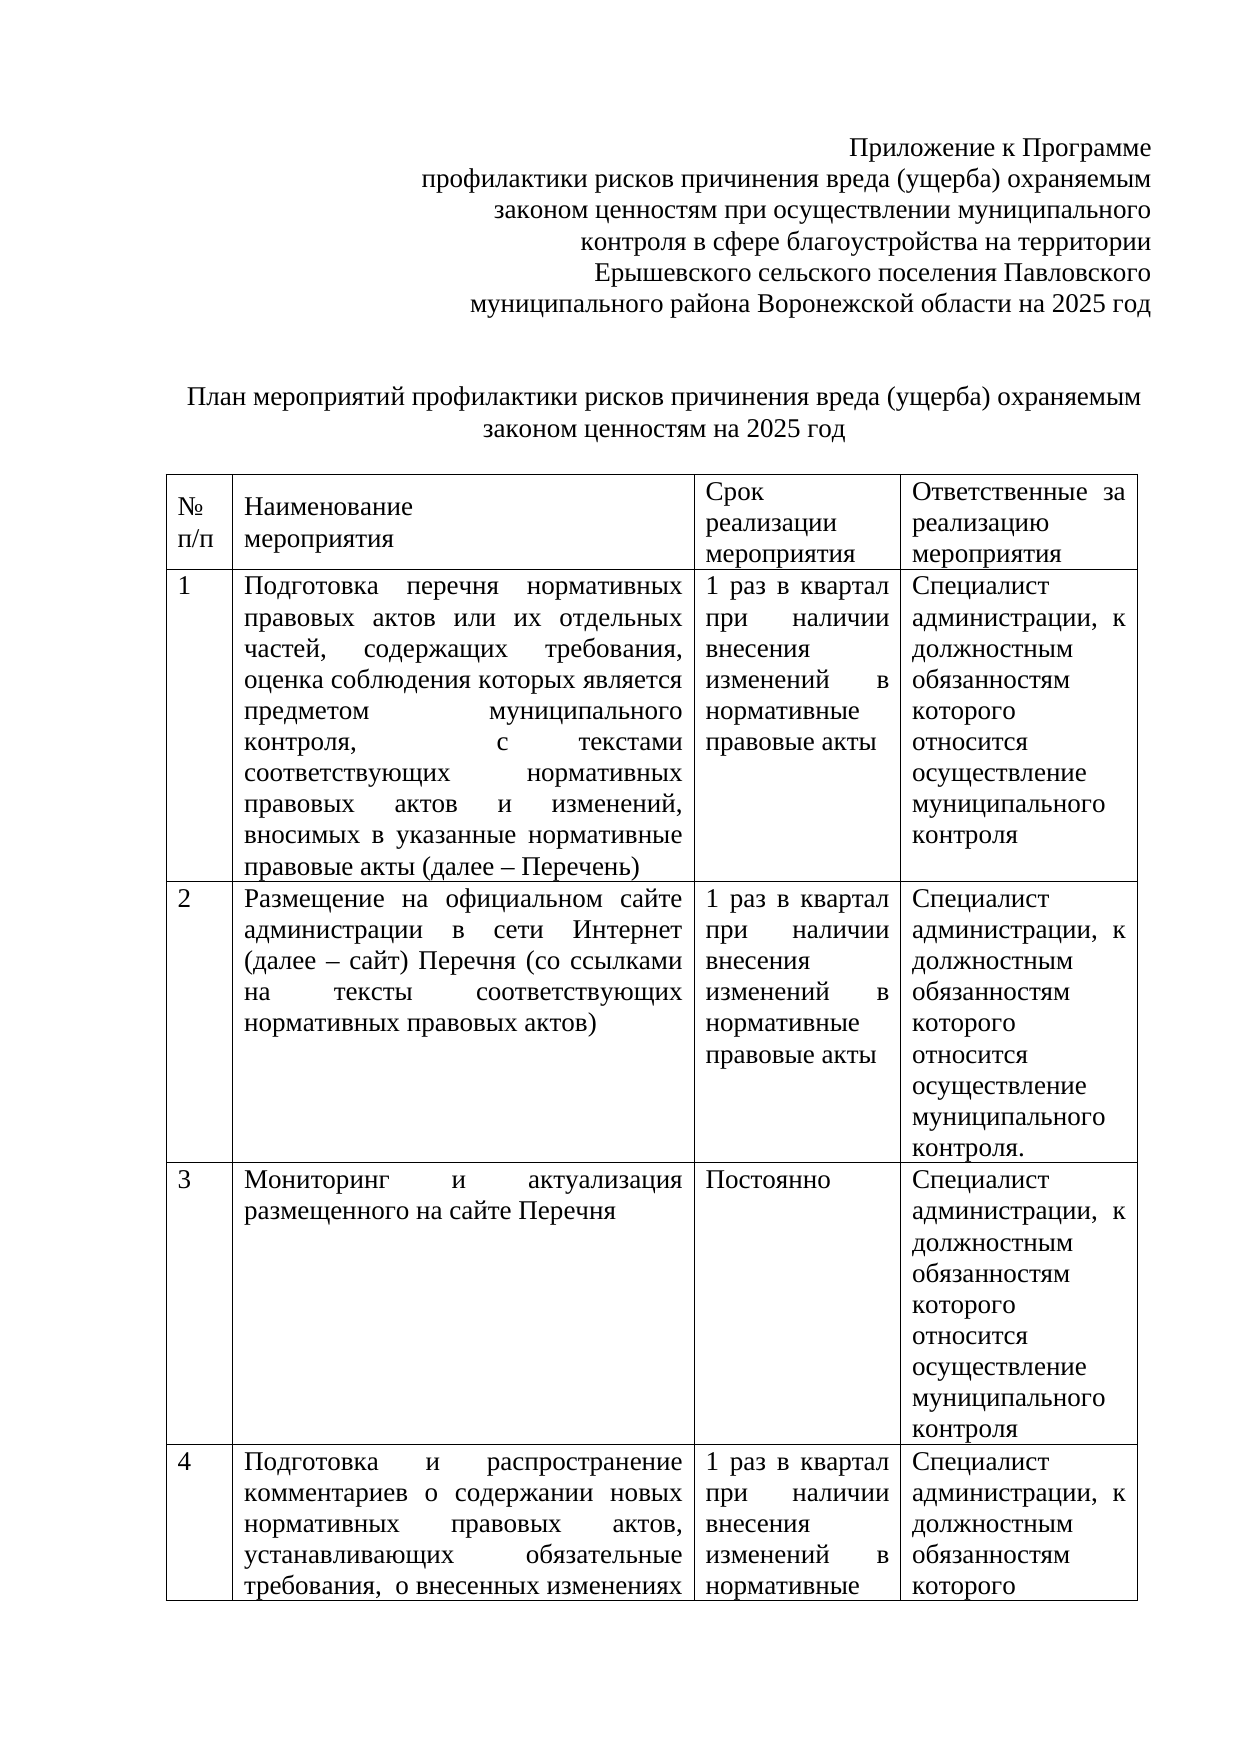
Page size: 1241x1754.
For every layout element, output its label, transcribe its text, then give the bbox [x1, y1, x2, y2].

table_cell 2 [167, 882, 232, 1162]
table_cell 3 [167, 1163, 232, 1444]
table_cell Размещение на официальном сайте администрации в сети Интернет (далее – сайт) Перечня (со ссылками на тексты соответствующих нормативных правовых актов) [233, 882, 694, 1162]
table_cell Подготовка перечня нормативных правовых актов или их отдельных частей, содержащих требования, оценка соблюдения которых является предметом муниципального контроля, с текстами соответствующих нормативных правовых актов и изменений, вносимых в указанные нормативные правовые акты (далее – Перечень) [233, 570, 694, 881]
text Приложение к Программе [177, 131, 1152, 162]
text муниципального района Воронежской области на 2025 год [177, 287, 1152, 318]
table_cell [695, 1445, 900, 1600]
table_header Срок реализации мероприятия [695, 475, 900, 568]
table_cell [233, 1445, 694, 1600]
table_header № п/п [167, 475, 232, 568]
text Ерышевского сельского поселения Павловского [177, 256, 1152, 287]
table_header Ответственные за реализацию мероприятия [901, 475, 1137, 568]
table_cell 1 раз в квартал при наличии внесения изменений в нормативные правовые акты [695, 570, 900, 881]
table_cell Постоянно [695, 1163, 900, 1444]
text План мероприятий профилактики рисков причинения вреда (ущерба) охраняемым законом ценностям на 2025 год [177, 381, 1152, 443]
table_cell 1 раз в квартал при наличии внесения изменений в нормативные правовые акты [695, 882, 900, 1162]
text профилактики рисков причинения вреда (ущерба) охраняемым [177, 162, 1152, 194]
table_header Наименование мероприятия [233, 475, 694, 568]
table_cell Специалист администрации, к должностным обязанностям которого относится осуществление муниципального контроля [901, 1163, 1137, 1444]
table_cell Специалист администрации, к должностным обязанностям которого относится осуществление муниципального контроля. [901, 882, 1137, 1162]
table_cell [901, 1445, 1137, 1600]
table_cell Мониторинг и актуализация размещенного на сайте Перечня [233, 1163, 694, 1444]
table_cell 4 [167, 1445, 232, 1600]
table_cell 1 [167, 570, 232, 881]
table_cell Специалист администрации, к должностным обязанностям которого относится осуществление муниципального контроля [901, 570, 1137, 881]
text законом ценностям при осуществлении муниципального [177, 194, 1152, 225]
text контроля в сфере благоустройства на территории [177, 225, 1152, 256]
